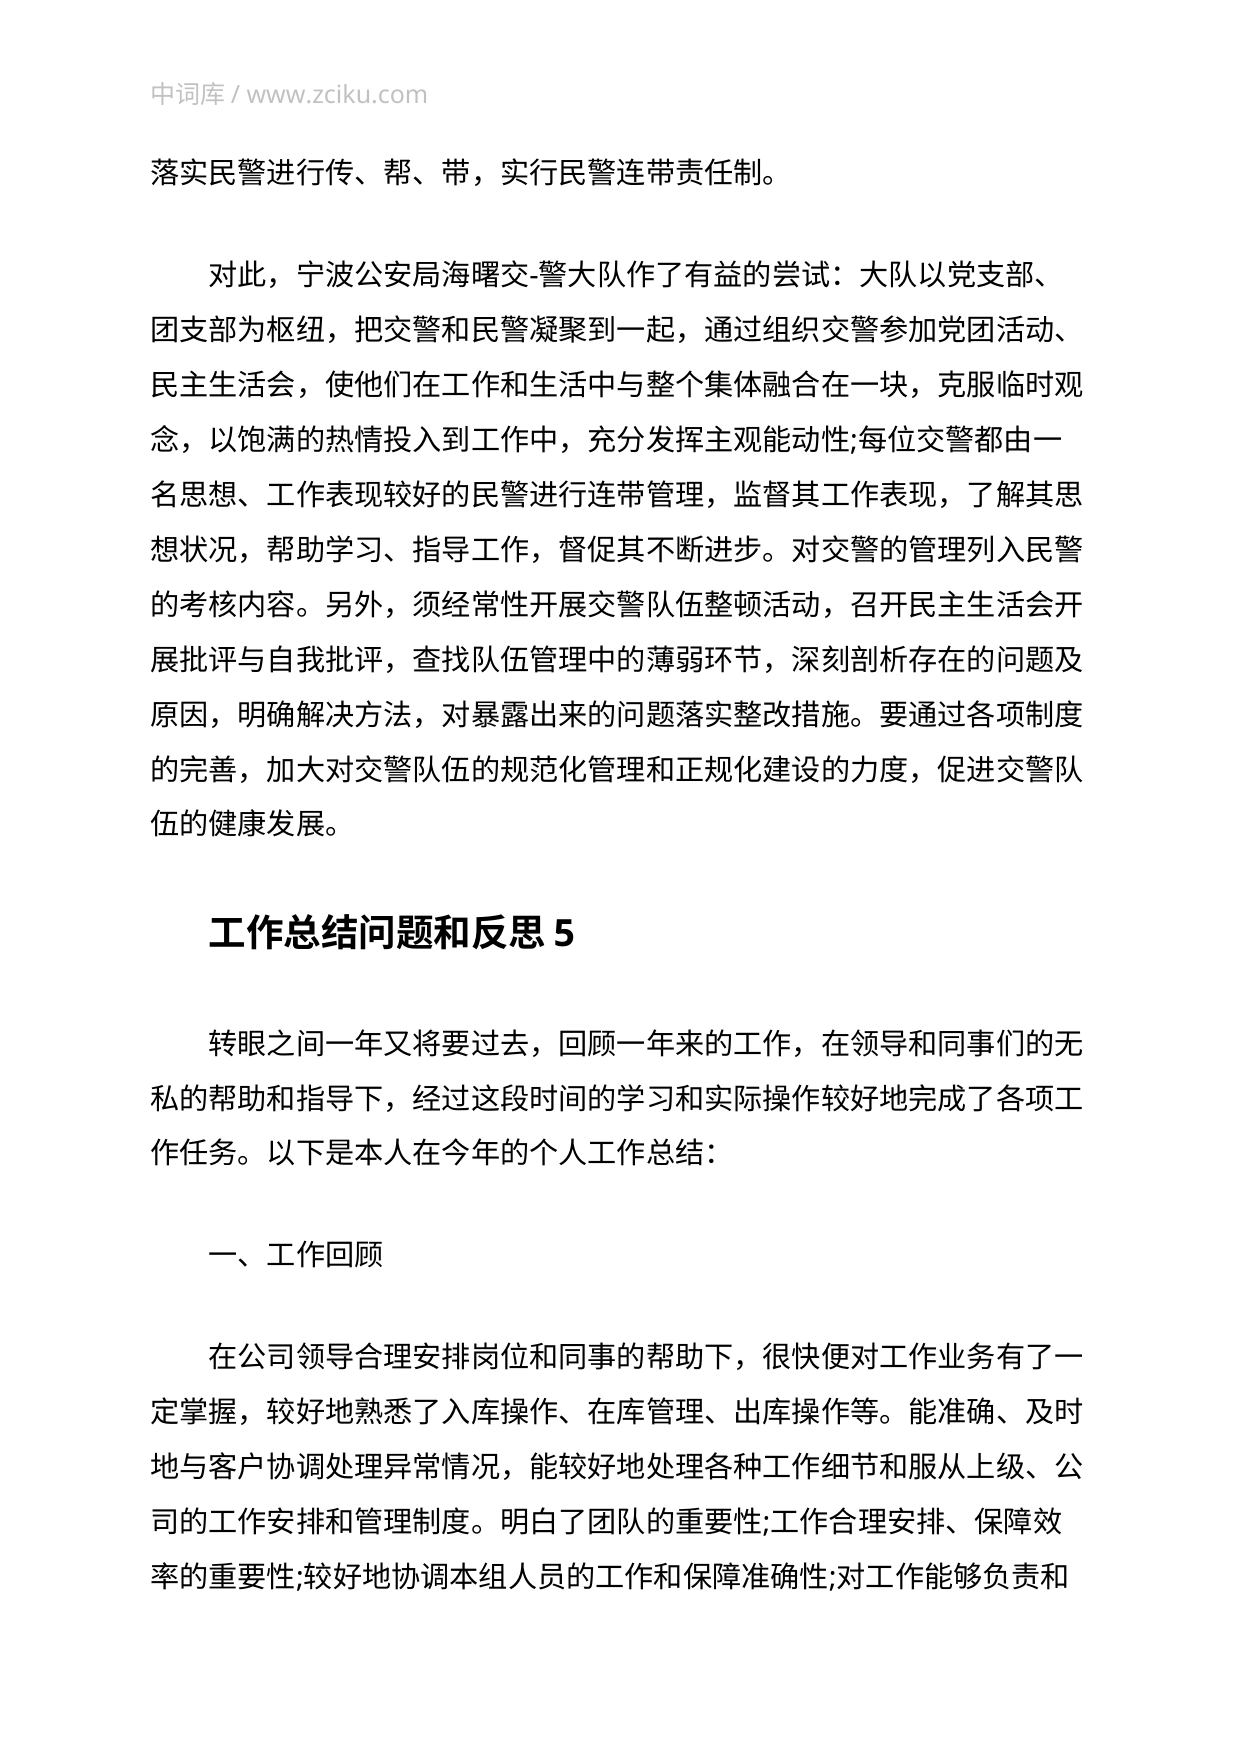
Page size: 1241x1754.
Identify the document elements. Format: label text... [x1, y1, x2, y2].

text 工作总结问题和反思5 [150, 903, 1090, 957]
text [150, 150, 1090, 192]
text 一、工作回顾 [150, 1232, 1090, 1274]
text 对此，宁波公安局海曙交-警大队作了有益的尝试：大队以党支部、团支部为枢纽，把交警和民警凝聚到一起，通过组织交警参加党团活动、民主生活会，使他们在工作和生活中与整个集体融合在一块，克服临时观念，以饱满的热情投入到工作中，充分发挥主观能动性;每位交警都由一名思想、工作表现较好的民警进行连带管理，监督其工作表现，了解其思想状况，帮助学习、指导工作，督促其不断进步。对交警的管理列入民警的考核内容。另外，须经常性开展交警队伍整顿活动，召开民主生活会开展批评与自我批评，查找队伍管理中的薄弱环节，深刻剖析存在的问题及原因，明确解决方法，对暴露出来的问题落实整改措施。要通过各项制度的完善，加大对交警队伍的规范化管理和正规化建设的力度，促进交警队伍的健康发展。 [150, 252, 1090, 843]
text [150, 1334, 1090, 1596]
text 转眼之间一年又将要过去，回顾一年来的工作，在领导和同事们的无私的帮助和指导下，经过这段时间的学习和实际操作较好地完成了各项工作任务。以下是本人在今年的个人工作总结： [150, 1020, 1090, 1172]
